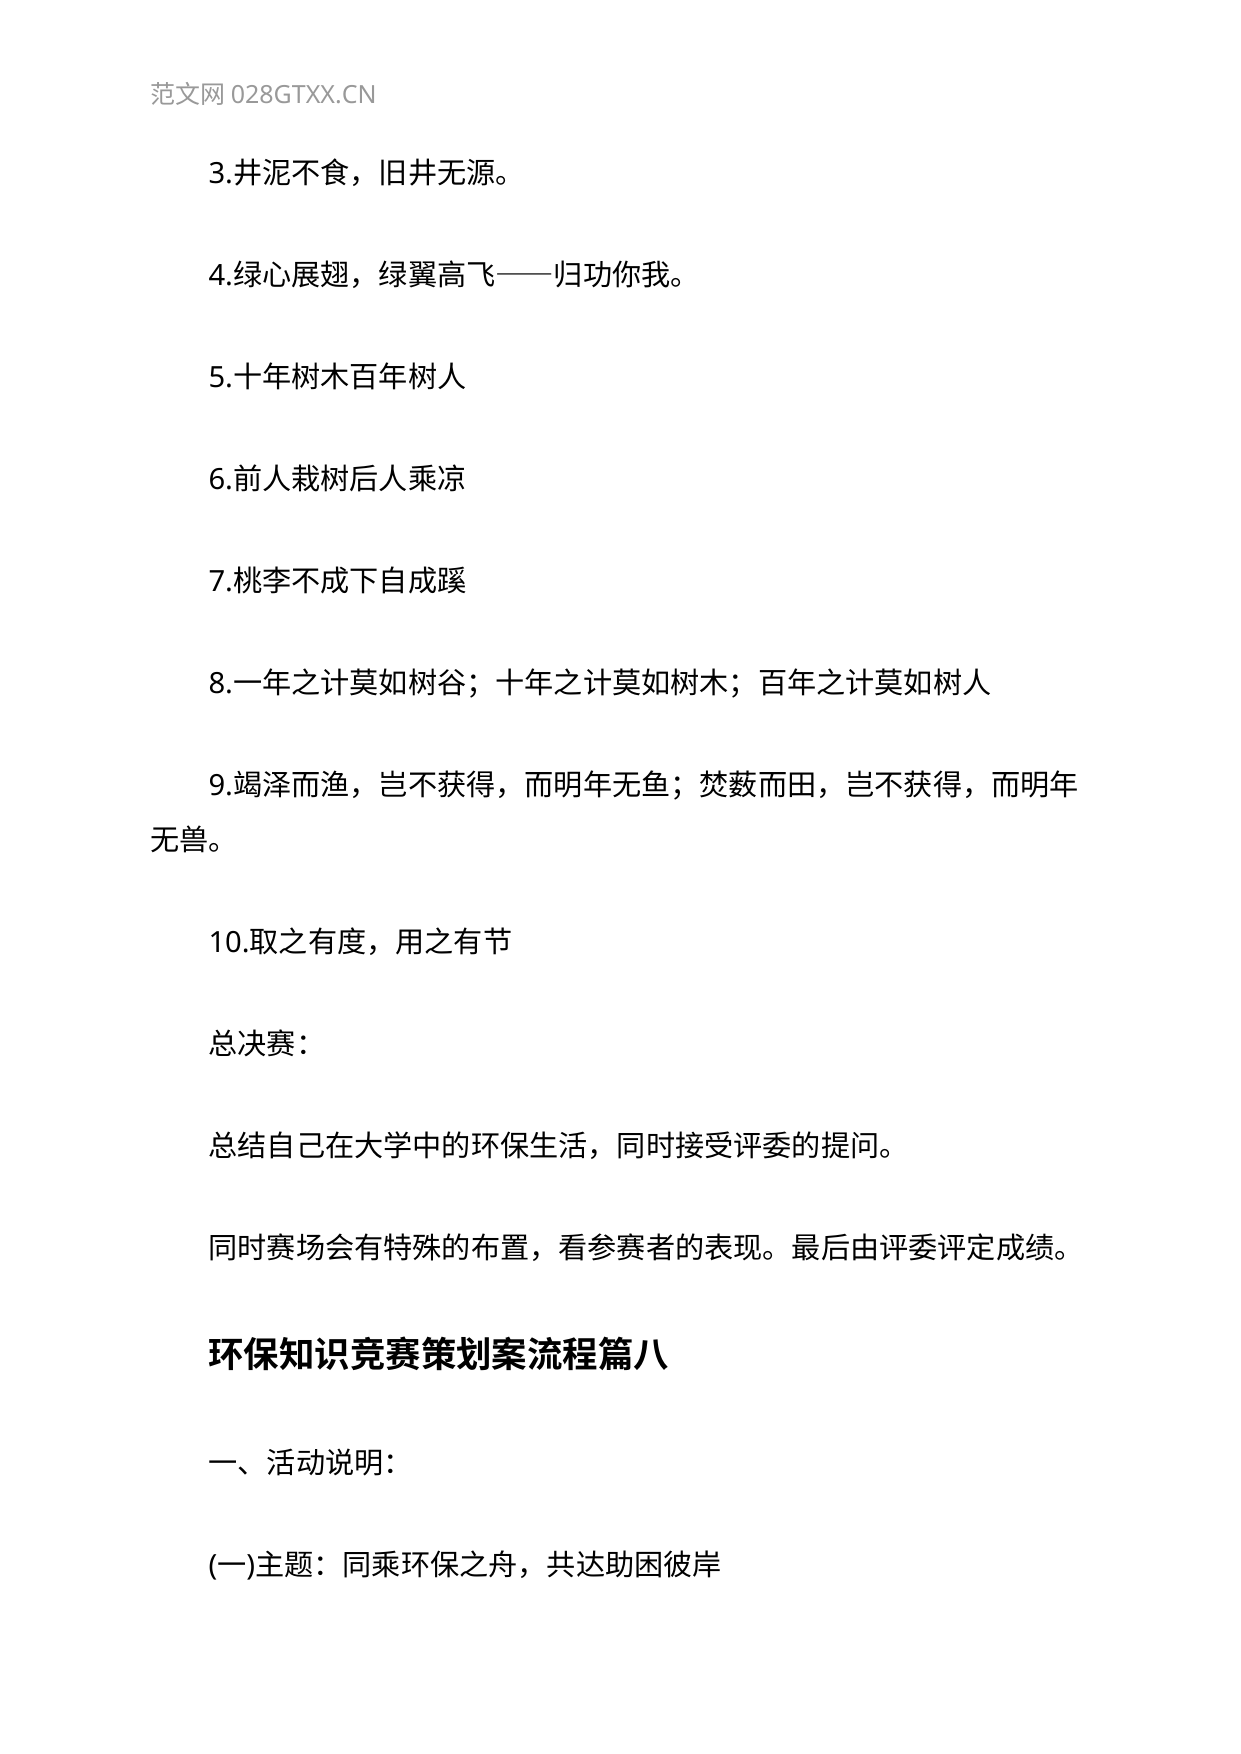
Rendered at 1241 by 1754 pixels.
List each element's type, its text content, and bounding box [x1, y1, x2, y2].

text 3.井泥不食，旧井无源。 [150, 150, 1090, 192]
text 6.前人栽树后人乘凉 [150, 456, 1090, 498]
text 一、活动说明： [150, 1439, 1090, 1482]
text 10.取之有度，用之有节 [150, 919, 1090, 961]
text (一)主题：同乘环保之舟，共达助困彼岸 [150, 1541, 1090, 1583]
text 9.竭泽而渔，岂不获得，而明年无鱼；焚薮而田，岂不获得，而明年无兽。 [150, 762, 1090, 859]
text 总结自己在大学中的环保生活，同时接受评委的提问。 [150, 1122, 1090, 1165]
text 7.桃李不成下自成蹊 [150, 558, 1090, 600]
text 5.十年树木百年树人 [150, 354, 1090, 396]
text 4.绿心展翅，绿翼高飞——归功你我。 [150, 252, 1090, 294]
text 8.一年之计莫如树谷；十年之计莫如树木；百年之计莫如树人 [150, 660, 1090, 702]
text 总决赛： [150, 1021, 1090, 1063]
text 同时赛场会有特殊的布置，看参赛者的表现。最后由评委评定成绩。 [150, 1224, 1090, 1266]
text 环保知识竞赛策划案流程篇八 [150, 1326, 1090, 1377]
